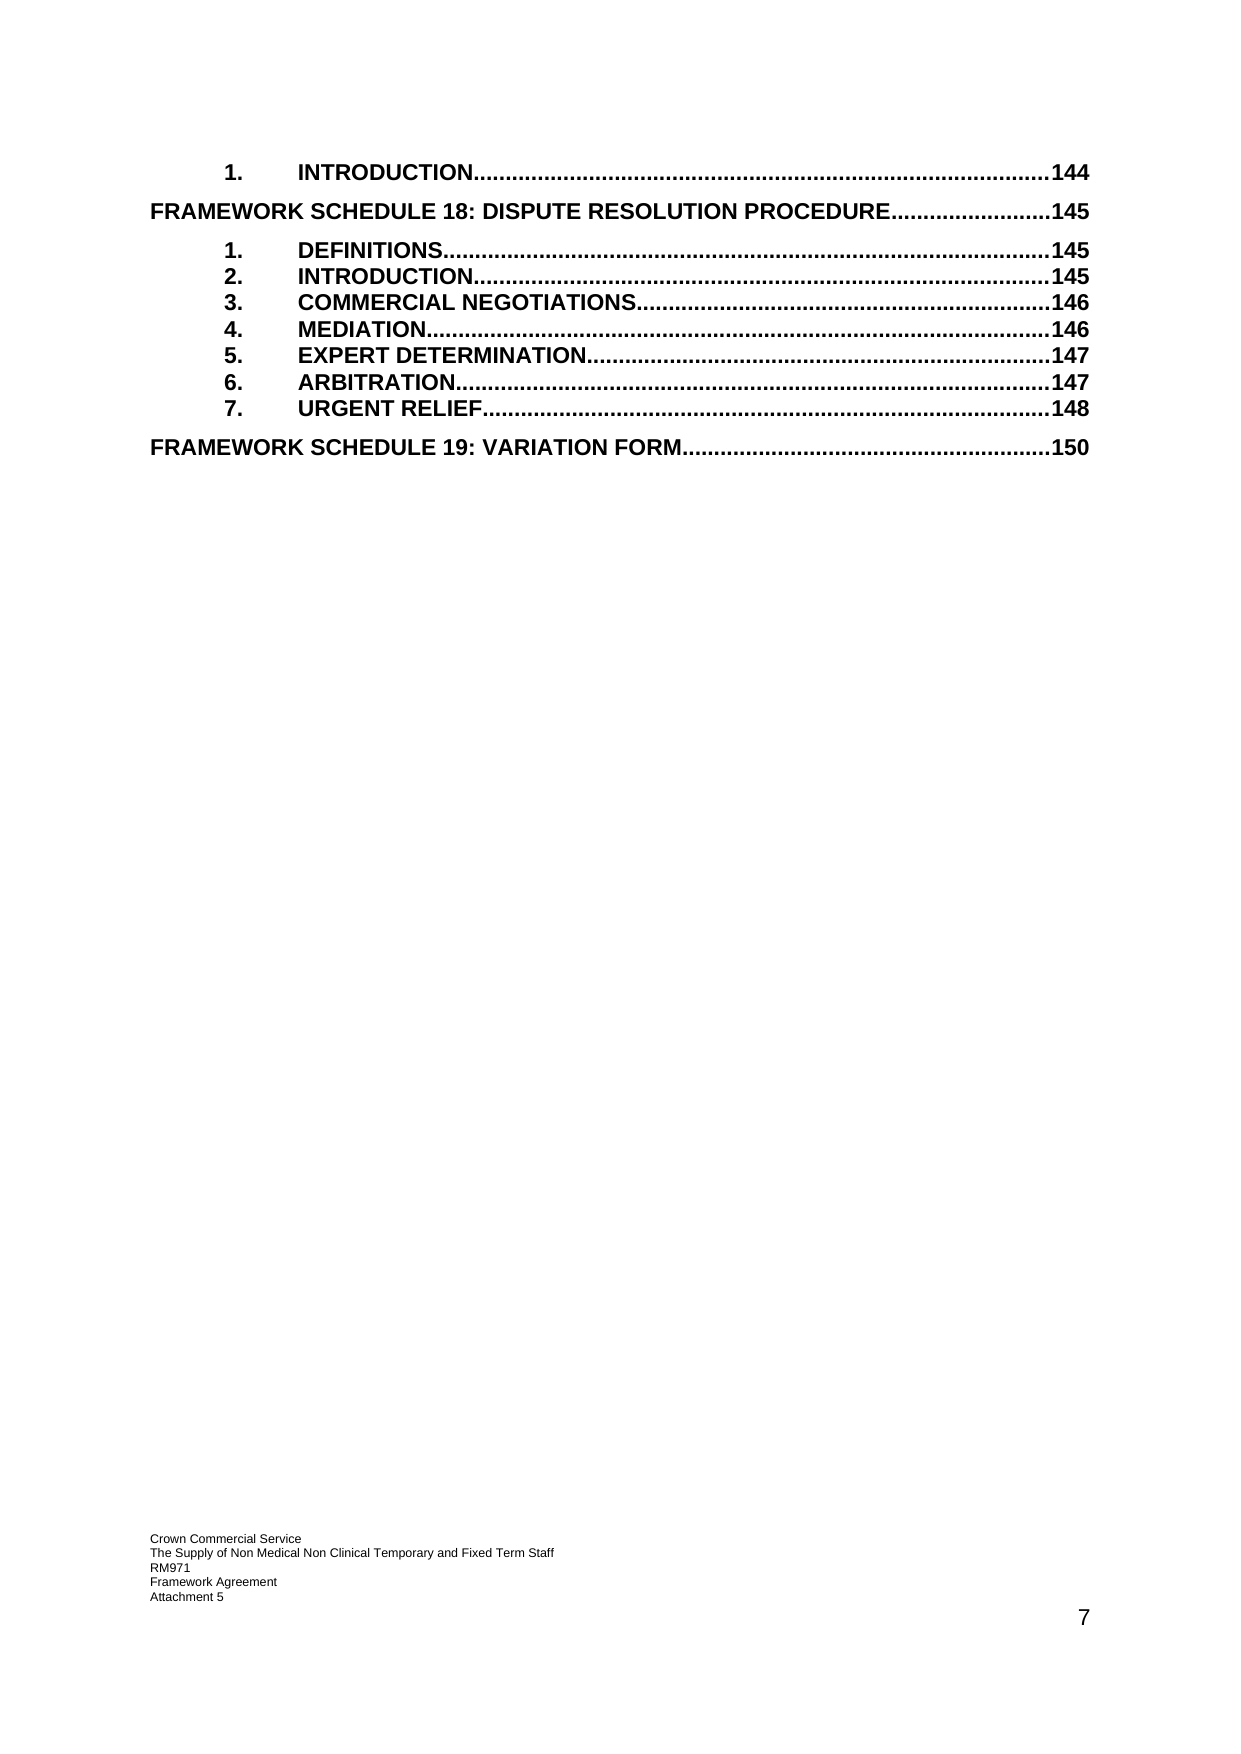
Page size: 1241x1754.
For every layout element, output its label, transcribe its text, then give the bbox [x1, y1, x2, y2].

text 1. INTRODUCTION 144 [224, 159, 1090, 185]
text FRAMEWORK SCHEDULE 18: DISPUTE RESOLUTION PROCEDURE 145 [150, 198, 1090, 224]
text 2. INTRODUCTION 145 [224, 263, 1090, 289]
text 7. URGENT RELIEF 148 [224, 395, 1090, 421]
text FRAMEWORK SCHEDULE 19: VARIATION FORM 150 [150, 434, 1090, 460]
text 5. EXPERT DETERMINATION 147 [224, 342, 1090, 368]
text 4. MEDIATION 146 [224, 316, 1090, 342]
text 1. DEFINITIONS 145 [224, 237, 1090, 263]
text 3. COMMERCIAL NEGOTIATIONS 146 [224, 289, 1090, 316]
text 6. ARBITRATION 147 [224, 368, 1090, 395]
